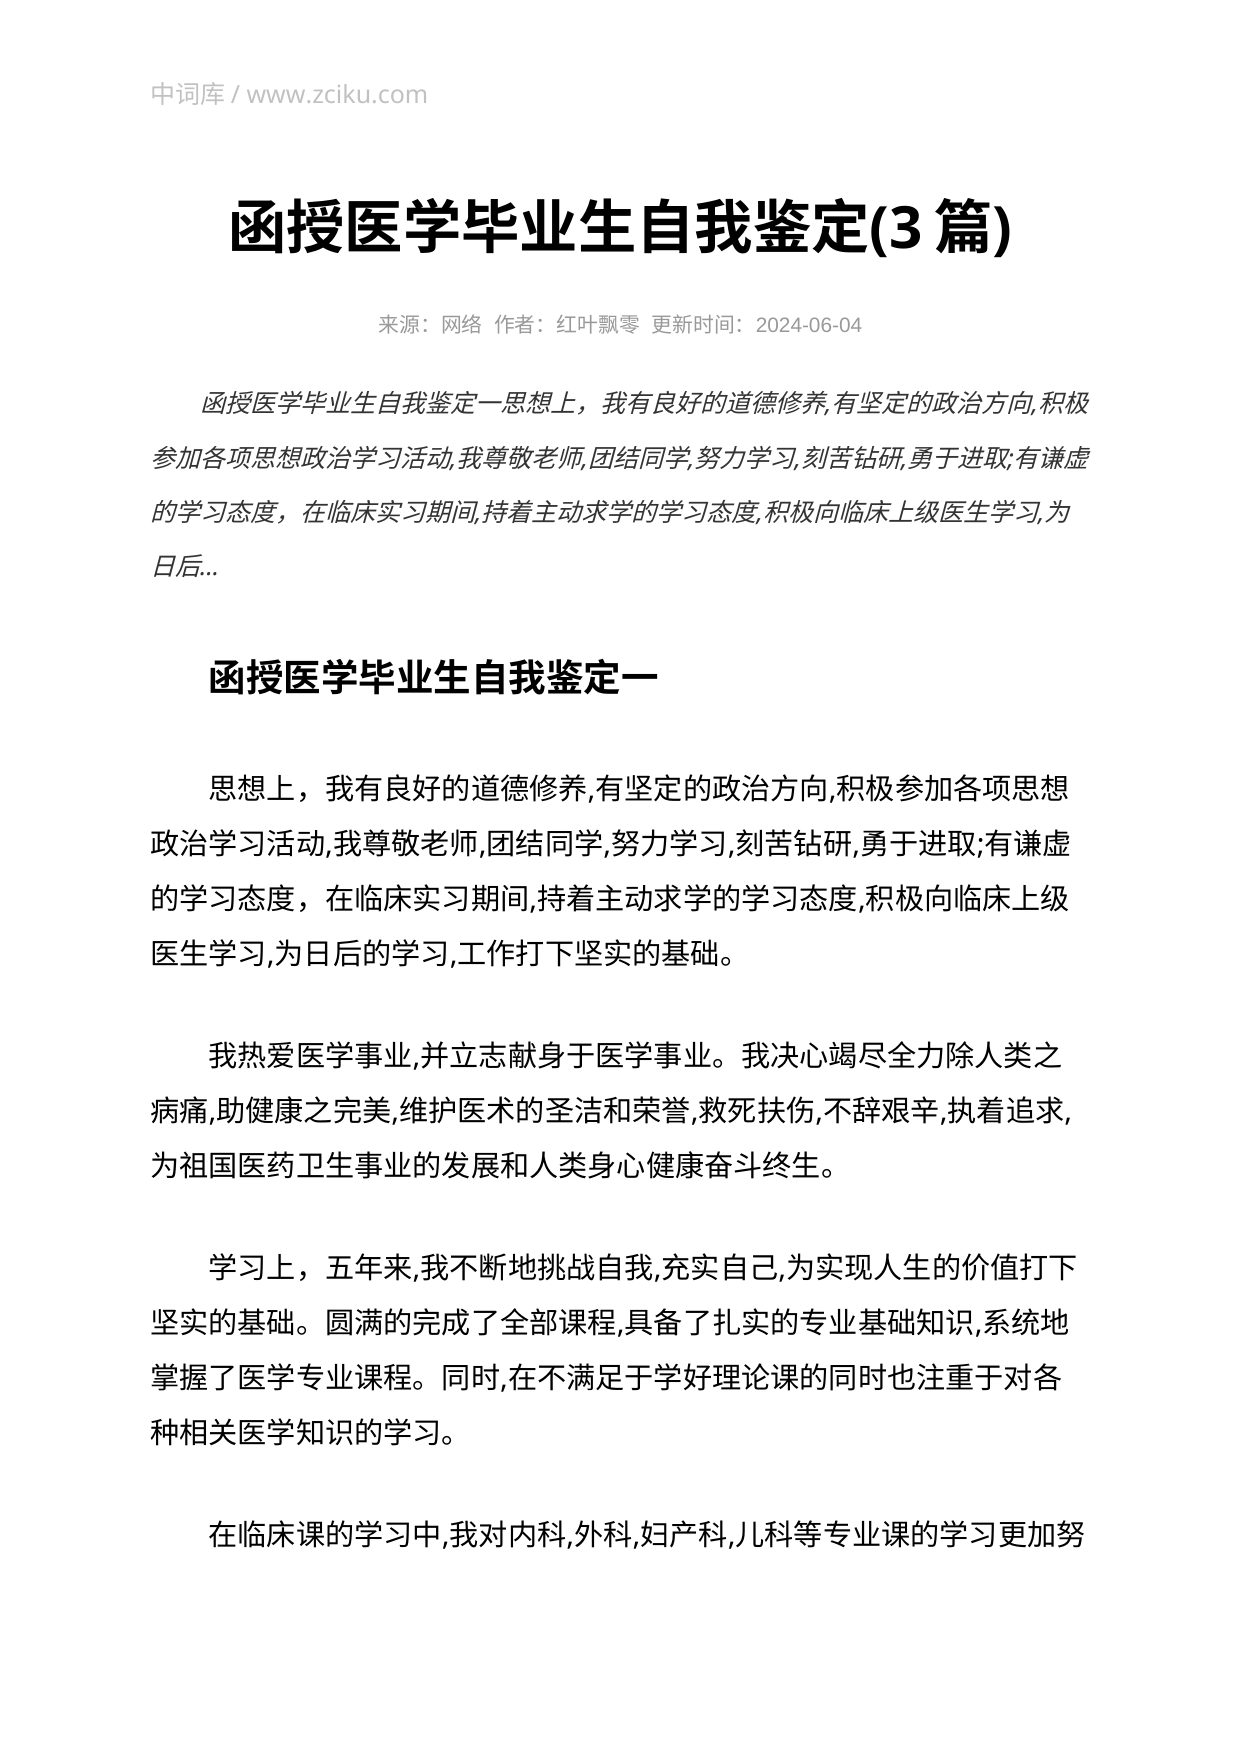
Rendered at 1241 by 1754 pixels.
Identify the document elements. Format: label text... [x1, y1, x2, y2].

text 函授医学毕业生自我鉴定一 [150, 648, 1090, 702]
text 学习上，五年来,我不断地挑战自我,充实自己,为实现人生的价值打下坚实的基础。圆满的完成了全部课程,具备了扎实的专业基础知识,系统地掌握了医学专业课程。同时,在不满足于学好理论课的同时也注重于对各种相关医学知识的学习。 [150, 1244, 1090, 1452]
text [150, 1511, 1090, 1553]
text 来源：网络 作者：红叶飘零 更新时间：2024-06-04 [150, 313, 1090, 337]
subtitle 函授医学毕业生自我鉴定(3篇) [150, 181, 1090, 266]
text 函授医学毕业生自我鉴定一思想上，我有良好的道德修养,有坚定的政治方向,积极参加各项思想政治学习活动,我尊敬老师,团结同学,努力学习,刻苦钻研,勇于进取;有谦虚的学习态度，在临床实习期间,持着主动求学的学习态度,积极向临床上级医生学习,为日后... [150, 384, 1090, 583]
text 思想上，我有良好的道德修养,有坚定的政治方向,积极参加各项思想政治学习活动,我尊敬老师,团结同学,努力学习,刻苦钻研,勇于进取;有谦虚的学习态度，在临床实习期间,持着主动求学的学习态度,积极向临床上级医生学习,为日后的学习,工作打下坚实的基础。 [150, 766, 1090, 973]
text 我热爱医学事业,并立志献身于医学事业。我决心竭尽全力除人类之病痛,助健康之完美,维护医术的圣洁和荣誉,救死扶伤,不辞艰辛,执着追求,为祖国医药卫生事业的发展和人类身心健康奋斗终生。 [150, 1032, 1090, 1185]
